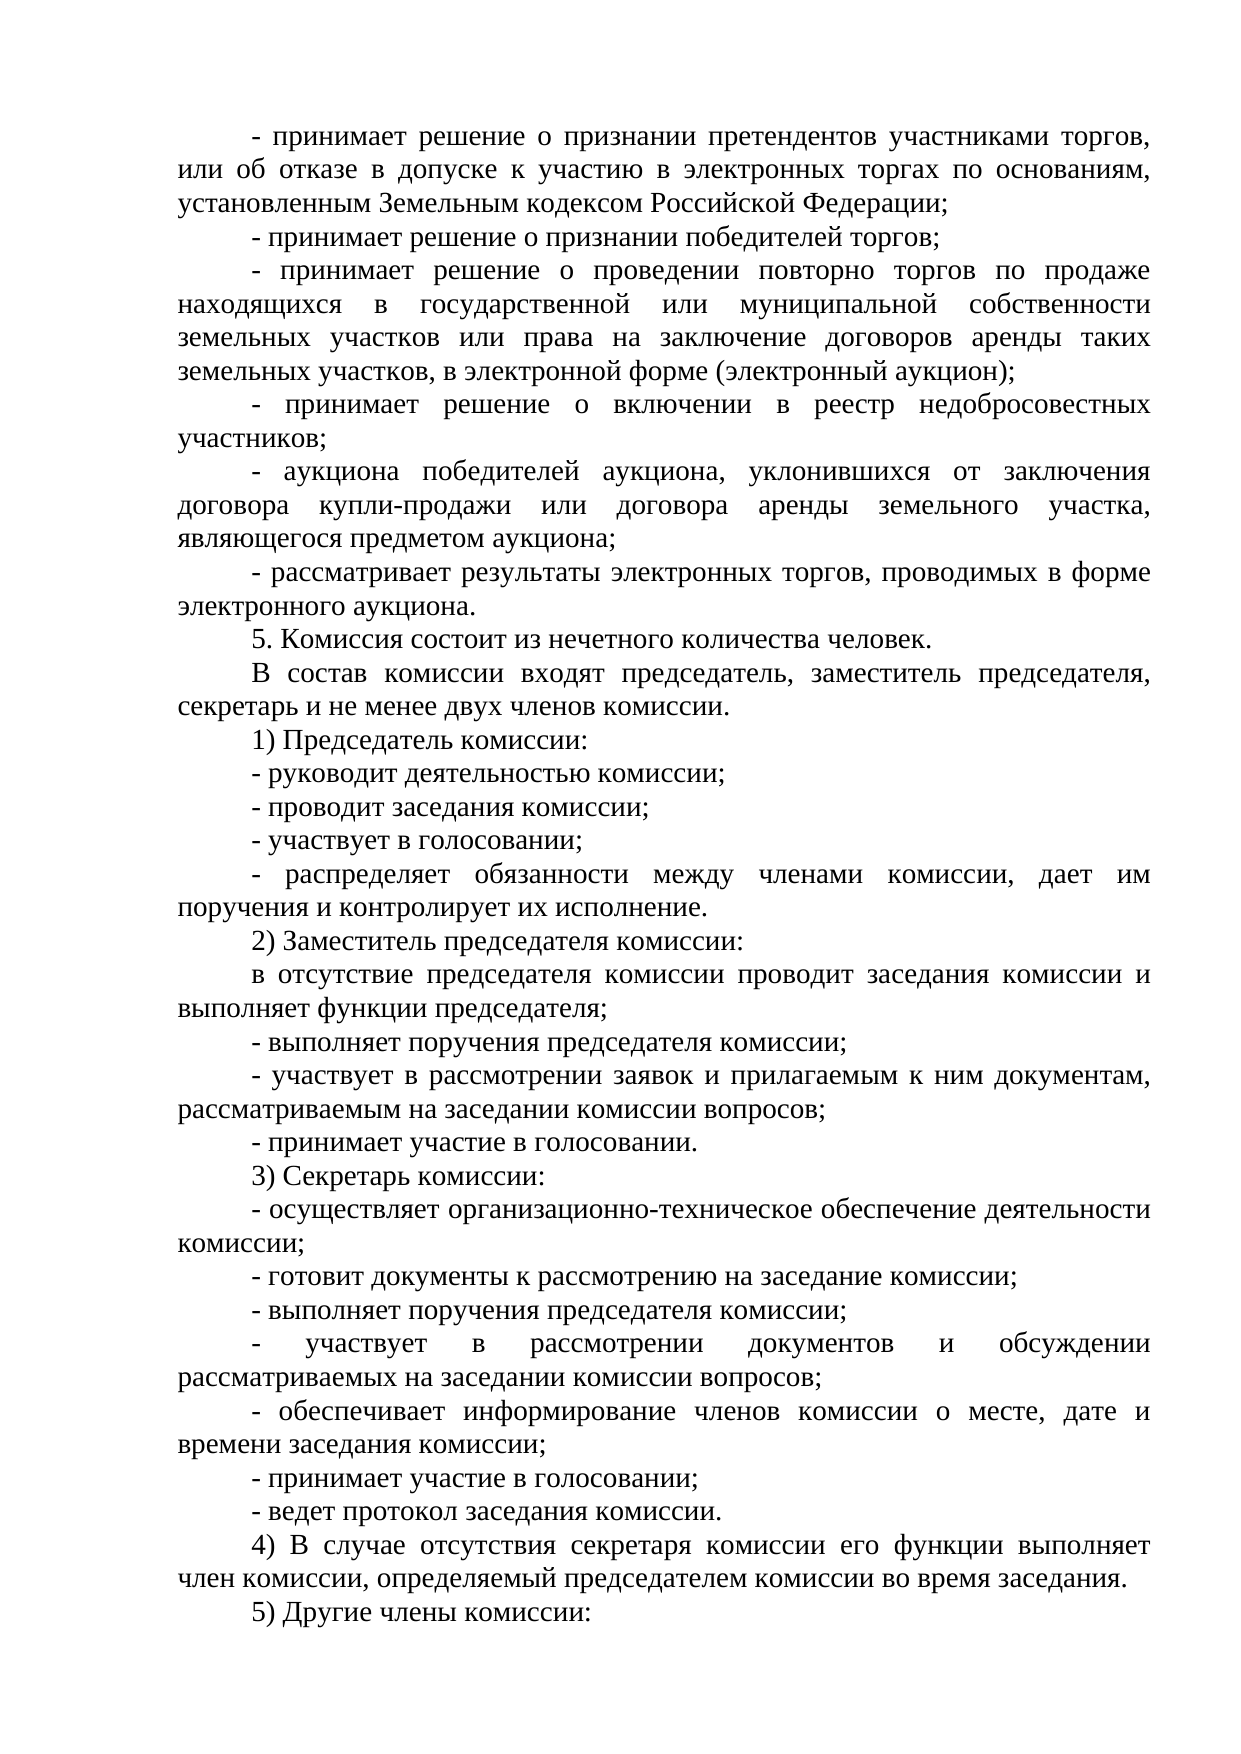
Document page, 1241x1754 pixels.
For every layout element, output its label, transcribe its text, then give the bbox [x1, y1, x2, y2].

text - участвует в рассмотрении документов и обсуждении рассматриваемых на заседании комиссии вопросов; [177, 1326, 1152, 1393]
text - проводит заседания комиссии; [177, 789, 1152, 822]
text - обеспечивает информирование членов комиссии о месте, дате и времени заседания комиссии; [177, 1393, 1152, 1460]
text 1) Председатель комиссии: [177, 722, 1152, 755]
text - осуществляет организационно-техническое обеспечение деятельности комиссии; [177, 1191, 1152, 1258]
text 3) Секретарь комиссии: [177, 1158, 1152, 1191]
text 5) Другие члены комиссии: [177, 1594, 1152, 1627]
text - готовит документы к рассмотрению на заседание комиссии; [177, 1258, 1152, 1292]
text - принимает решение о признании победителей торгов; [177, 219, 1152, 252]
text - аукциона победителей аукциона, уклонившихся от заключения договора купли-продажи или договора аренды земельного участка, являющегося предметом аукциона; [177, 453, 1152, 554]
text 4) В случае отсутствия секретаря комиссии его функции выполняет член комиссии, определяемый председателем комиссии во время заседания. [177, 1527, 1152, 1594]
text - участвует в голосовании; [177, 822, 1152, 856]
text - участвует в рассмотрении заявок и прилагаемым к ним документам, рассматриваемым на заседании комиссии вопросов; [177, 1057, 1152, 1124]
text 2) Заместитель председателя комиссии: [177, 923, 1152, 957]
text - принимает решение о включении в реестр недобросовестных участников; [177, 386, 1152, 453]
text - руководит деятельностью комиссии; [177, 755, 1152, 789]
text - рассматривает результаты электронных торгов, проводимых в форме электронного аукциона. [177, 554, 1152, 621]
text В состав комиссии входят председатель, заместитель председателя, секретарь и не менее двух членов комиссии. [177, 655, 1152, 722]
text 5. Комиссия состоит из нечетного количества человек. [177, 621, 1152, 655]
text - выполняет поручения председателя комиссии; [177, 1292, 1152, 1326]
text - ведет протокол заседания комиссии. [177, 1493, 1152, 1527]
text - выполняет поручения председателя комиссии; [177, 1024, 1152, 1057]
text - принимает участие в голосовании. [177, 1124, 1152, 1158]
text - принимает участие в голосовании; [177, 1460, 1152, 1493]
text в отсутствие председателя комиссии проводит заседания комиссии и выполняет функции председателя; [177, 957, 1152, 1024]
text - принимает решение о признании претендентов участниками торгов, или об отказе в допуске к участию в электронных торгах по основаниям, установленным Земельным кодексом Российской Федерации; [177, 118, 1152, 219]
text - распределяет обязанности между членами комиссии, дает им поручения и контролирует их исполнение. [177, 856, 1152, 923]
text - принимает решение о проведении повторно торгов по продаже находящихся в государственной или муниципальной собственности земельных участков или права на заключение договоров аренды таких земельных участков, в электронной форме (электронный аукцион); [177, 252, 1152, 386]
